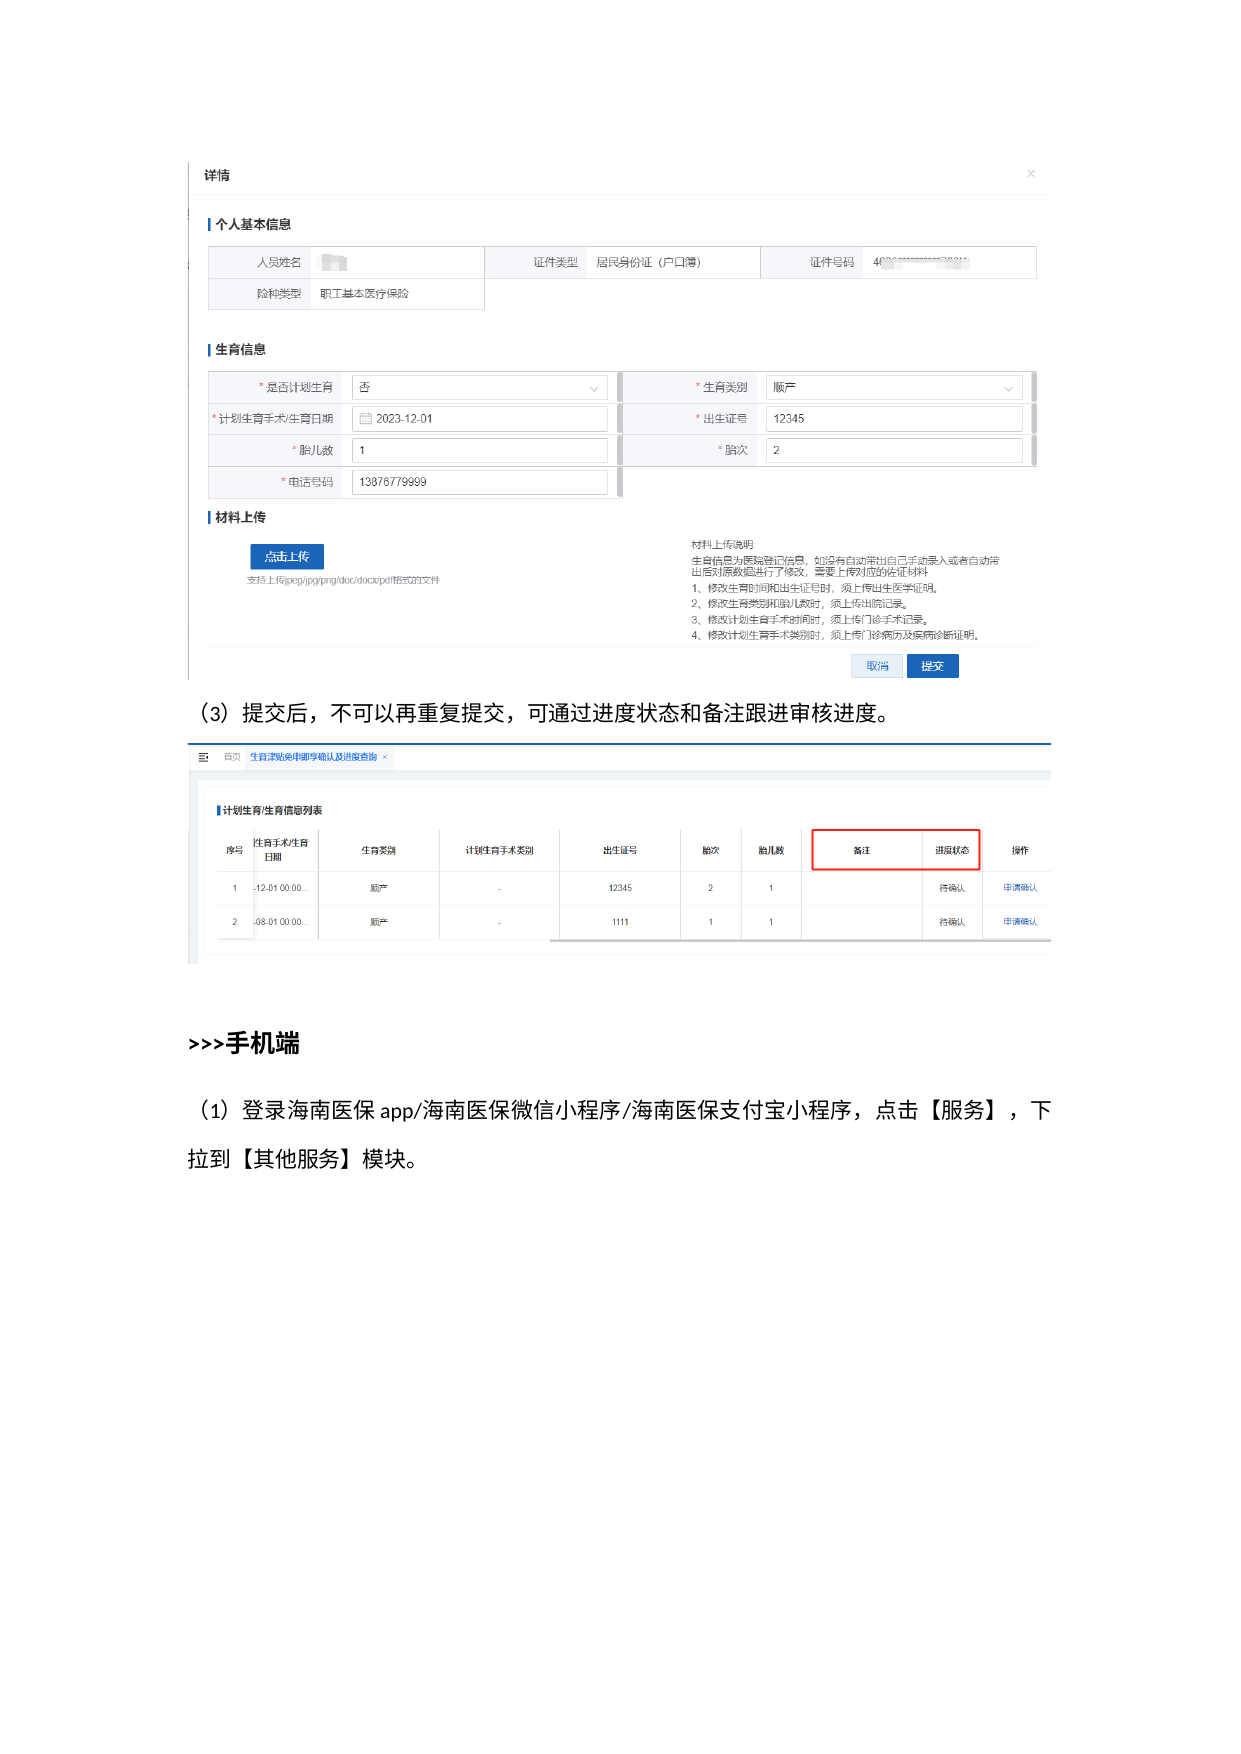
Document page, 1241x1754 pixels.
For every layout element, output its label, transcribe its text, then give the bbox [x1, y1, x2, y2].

list 提交后，不可以再重复提交，可通过进度状态和备注跟进审核进度。 [187, 695, 1053, 728]
list 登录海南医保app/海南医保微信小程序/海南医保支付宝小程序，点击【服务】，下拉到【其他服务】模块。 [187, 1093, 1053, 1174]
subtitle >>>手机端 [187, 1009, 1053, 1074]
picture [187, 743, 1051, 964]
picture [187, 162, 1053, 680]
